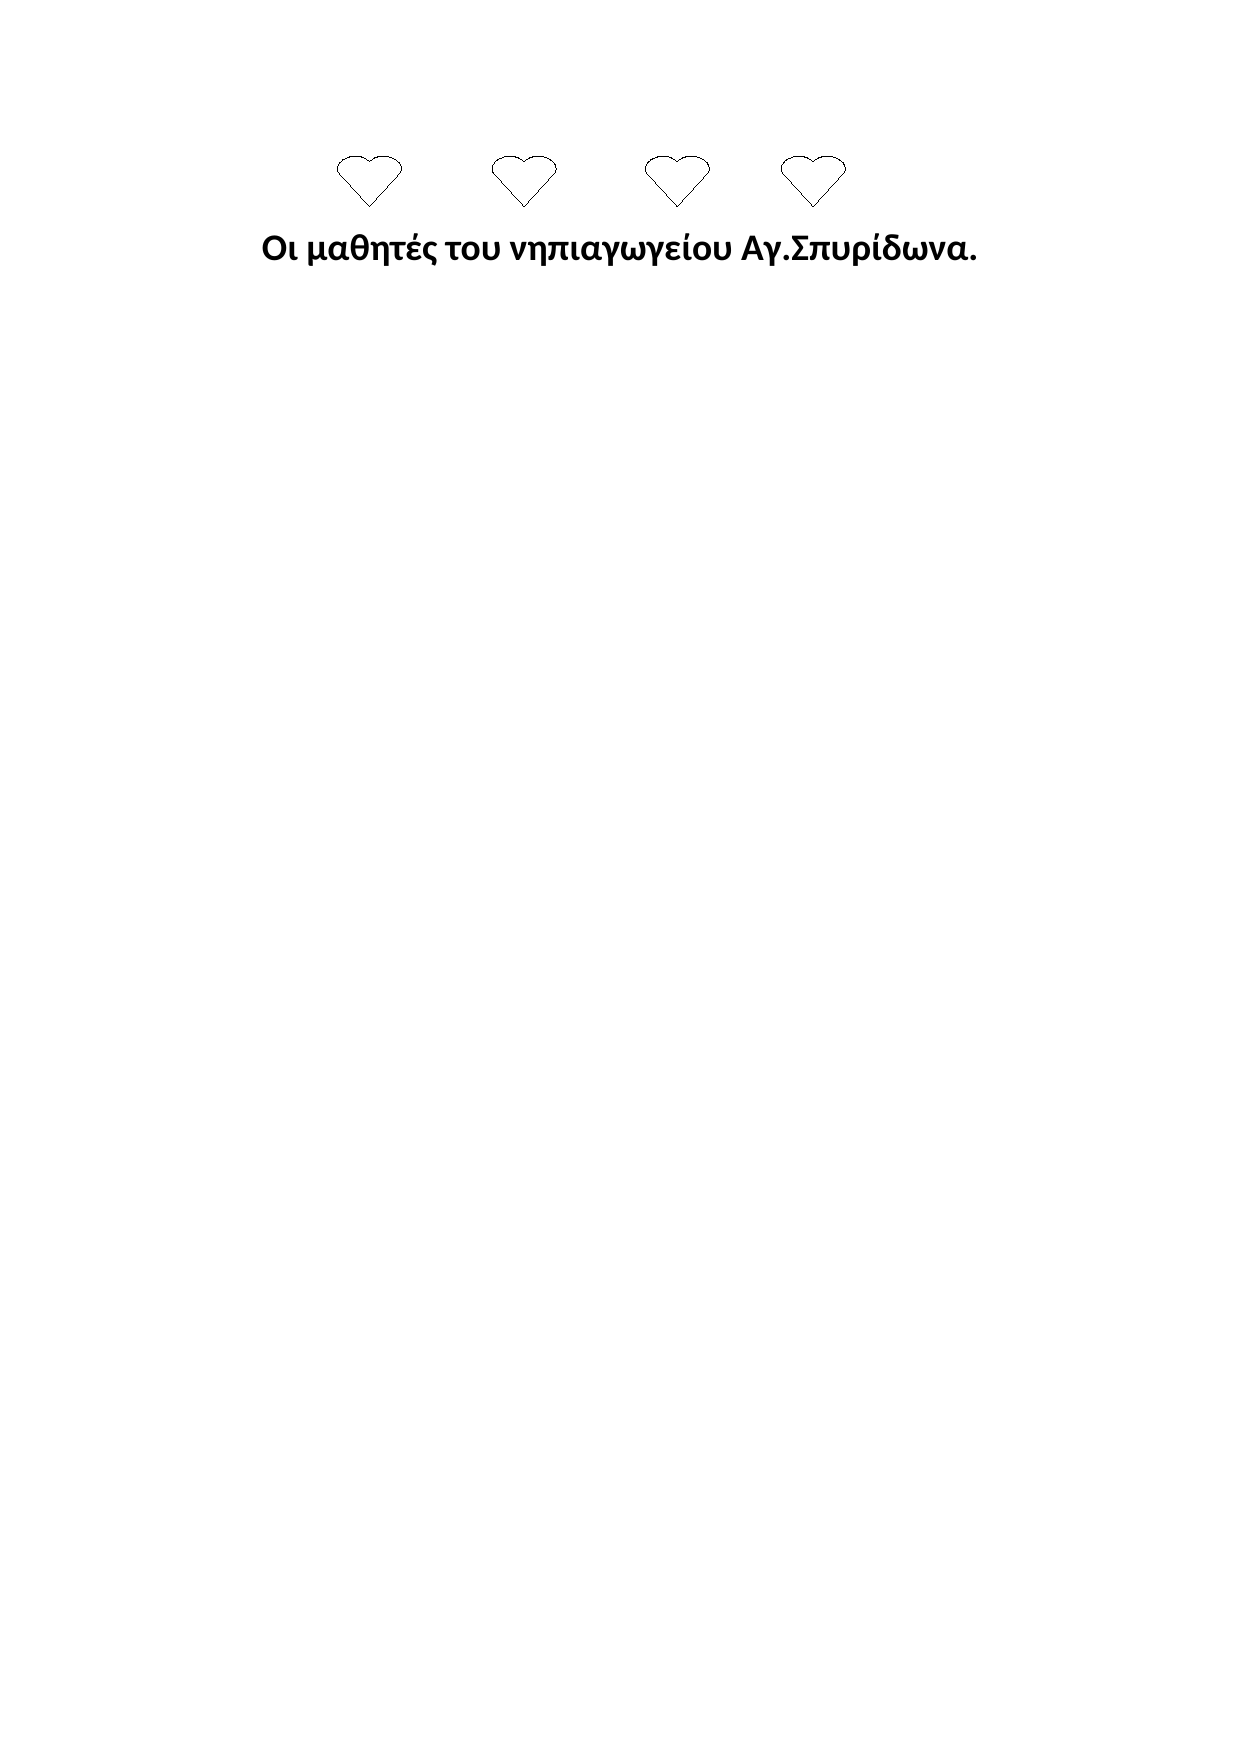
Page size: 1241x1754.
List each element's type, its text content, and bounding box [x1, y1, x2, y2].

text Οι μαθητές του νηπιαγωγείου Αγ.Σπυρίδωνα. [148, 223, 1093, 269]
